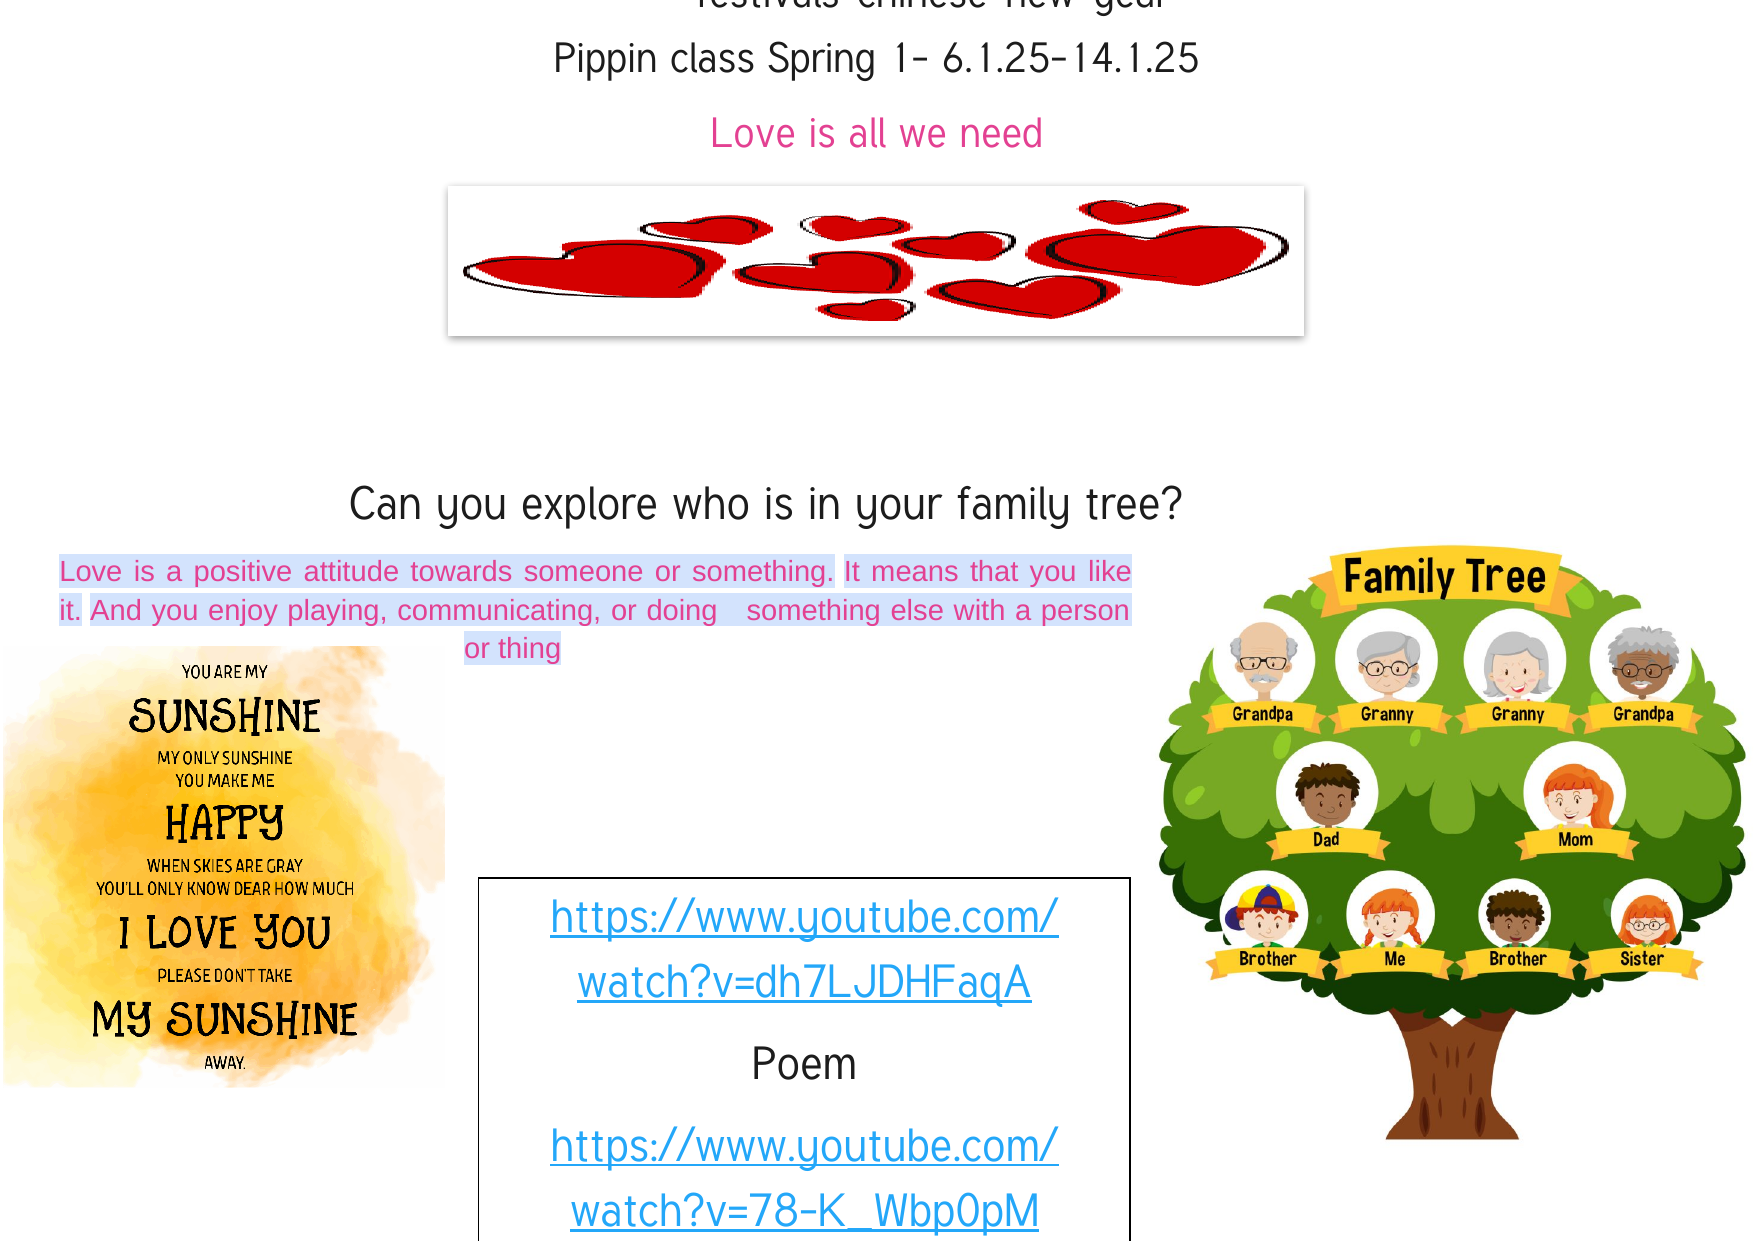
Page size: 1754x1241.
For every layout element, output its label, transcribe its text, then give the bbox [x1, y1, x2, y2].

text Can you explore who is in your family tree? [59, 472, 1695, 529]
picture [3, 646, 445, 1088]
picture [1150, 536, 1754, 1148]
text Love is a positive attitude towards someone or something. It means that you like it. And you enjoy playing, communicating, or doing something else with a person or thing [59, 554, 1150, 665]
picture [463, 200, 1289, 321]
